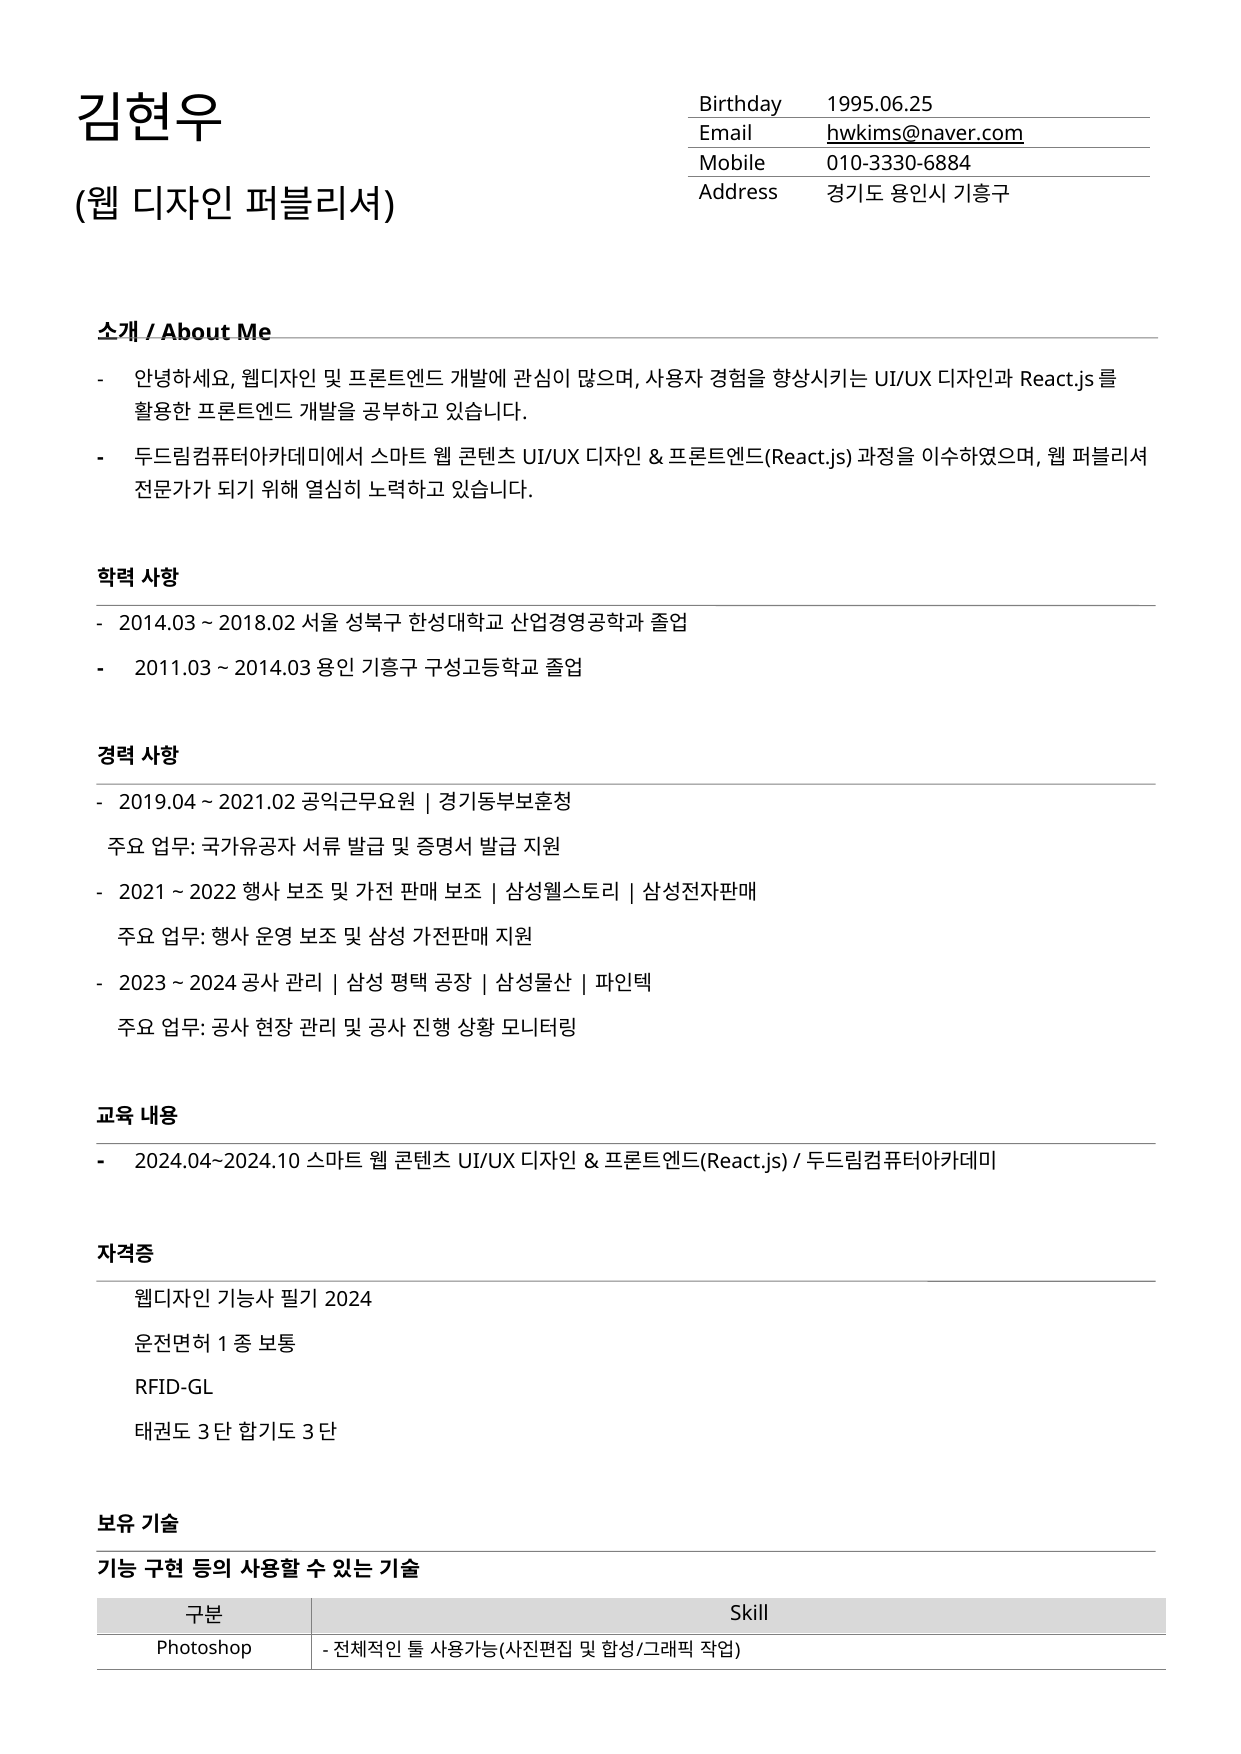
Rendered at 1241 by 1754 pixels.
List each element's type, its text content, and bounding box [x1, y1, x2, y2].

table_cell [312, 1635, 1166, 1669]
text - 2023 ~ 2024공사 관리 | 삼성 평택 공장 | 삼성물산 | 파인텍 [75, 966, 1165, 996]
text - 2014.03 ~ 2018.02 서울 성북구 한성대학교 산업경영공학과 졸업 [75, 606, 1165, 637]
text 주요 업무: 국가유공자 서류 발급 및 증명서 발급 지원 [75, 830, 1165, 860]
table_header Skill [312, 1598, 1166, 1633]
text 학력 사항 [97, 561, 1165, 591]
table_header 구분 [97, 1598, 311, 1633]
text 주요 업무: 행사 운영 보조 및 삼성 가전판매 지원 [75, 921, 1165, 951]
text 보유 기술 [97, 1507, 1165, 1537]
table_cell Address [688, 177, 793, 207]
text 자격증 [97, 1237, 1165, 1267]
text 교육 내용 [75, 1099, 1165, 1129]
list 2011.03 ~ 2014.03 용인 기흥구 구성고등학교 졸업 [97, 651, 1165, 682]
text - 2019.04 ~ 2021.02 공익근무요원 | 경기동부보훈청 [75, 785, 1165, 815]
table_cell Photoshop [97, 1635, 311, 1669]
text (웹 디자인 퍼블리셔) [75, 174, 1165, 228]
text - 2021 ~ 2022 행사 보조 및 가전 판매 보조 | 삼성웰스토리 | 삼성전자판매 [75, 875, 1165, 906]
list 2024.04~2024.10 스마트 웹 콘텐츠 UI/UX 디자인 & 프론트엔드(React.js) / 두드림컴퓨터아카데미 [97, 1144, 1165, 1176]
table_cell 010-3330-6884 [793, 148, 1150, 176]
list 두드림컴퓨터아카데미에서 스마트 웹 콘텐츠 UI/UX 디자인 & 프론트엔드(React.js) 과정을 이수하였으며, 웹 퍼블리셔 전문가가 되기 위해 열심히 노력하고 있습니다. [97, 440, 1165, 503]
table_cell Mobile [688, 148, 793, 176]
text 김현우 [75, 75, 1165, 153]
list 태권도 3단 합기도 3단 [134, 1416, 1165, 1446]
table_cell hwkims@naver.com [793, 118, 1150, 147]
text 소개 / About Me [97, 314, 1165, 347]
text 경력 사항 [97, 740, 1165, 770]
list RFID-GL [134, 1372, 1165, 1401]
list 웹디자인 기능사 필기 2024 [134, 1282, 1165, 1312]
text 주요 업무: 공사 현장 관리 및 공사 진행 상황 모니터링 [75, 1011, 1165, 1041]
text 기능 구현 등의 사용할 수 있는 기술 [97, 1552, 1165, 1582]
list 운전면허 1종 보통 [134, 1327, 1165, 1357]
table_cell 경기도 용인시 기흥구 [793, 177, 1150, 207]
table_cell Email [688, 118, 793, 147]
list 안녕하세요, 웹디자인 및 프론트엔드 개발에 관심이 많으며, 사용자 경험을 향상시키는 UI/UX 디자인과 React.js를 활용한 프론트엔드 개발을 공부하고 있습니다. [97, 362, 1165, 425]
table_header 1995.06.25 [793, 89, 1150, 117]
table_header Birthday [688, 89, 793, 117]
